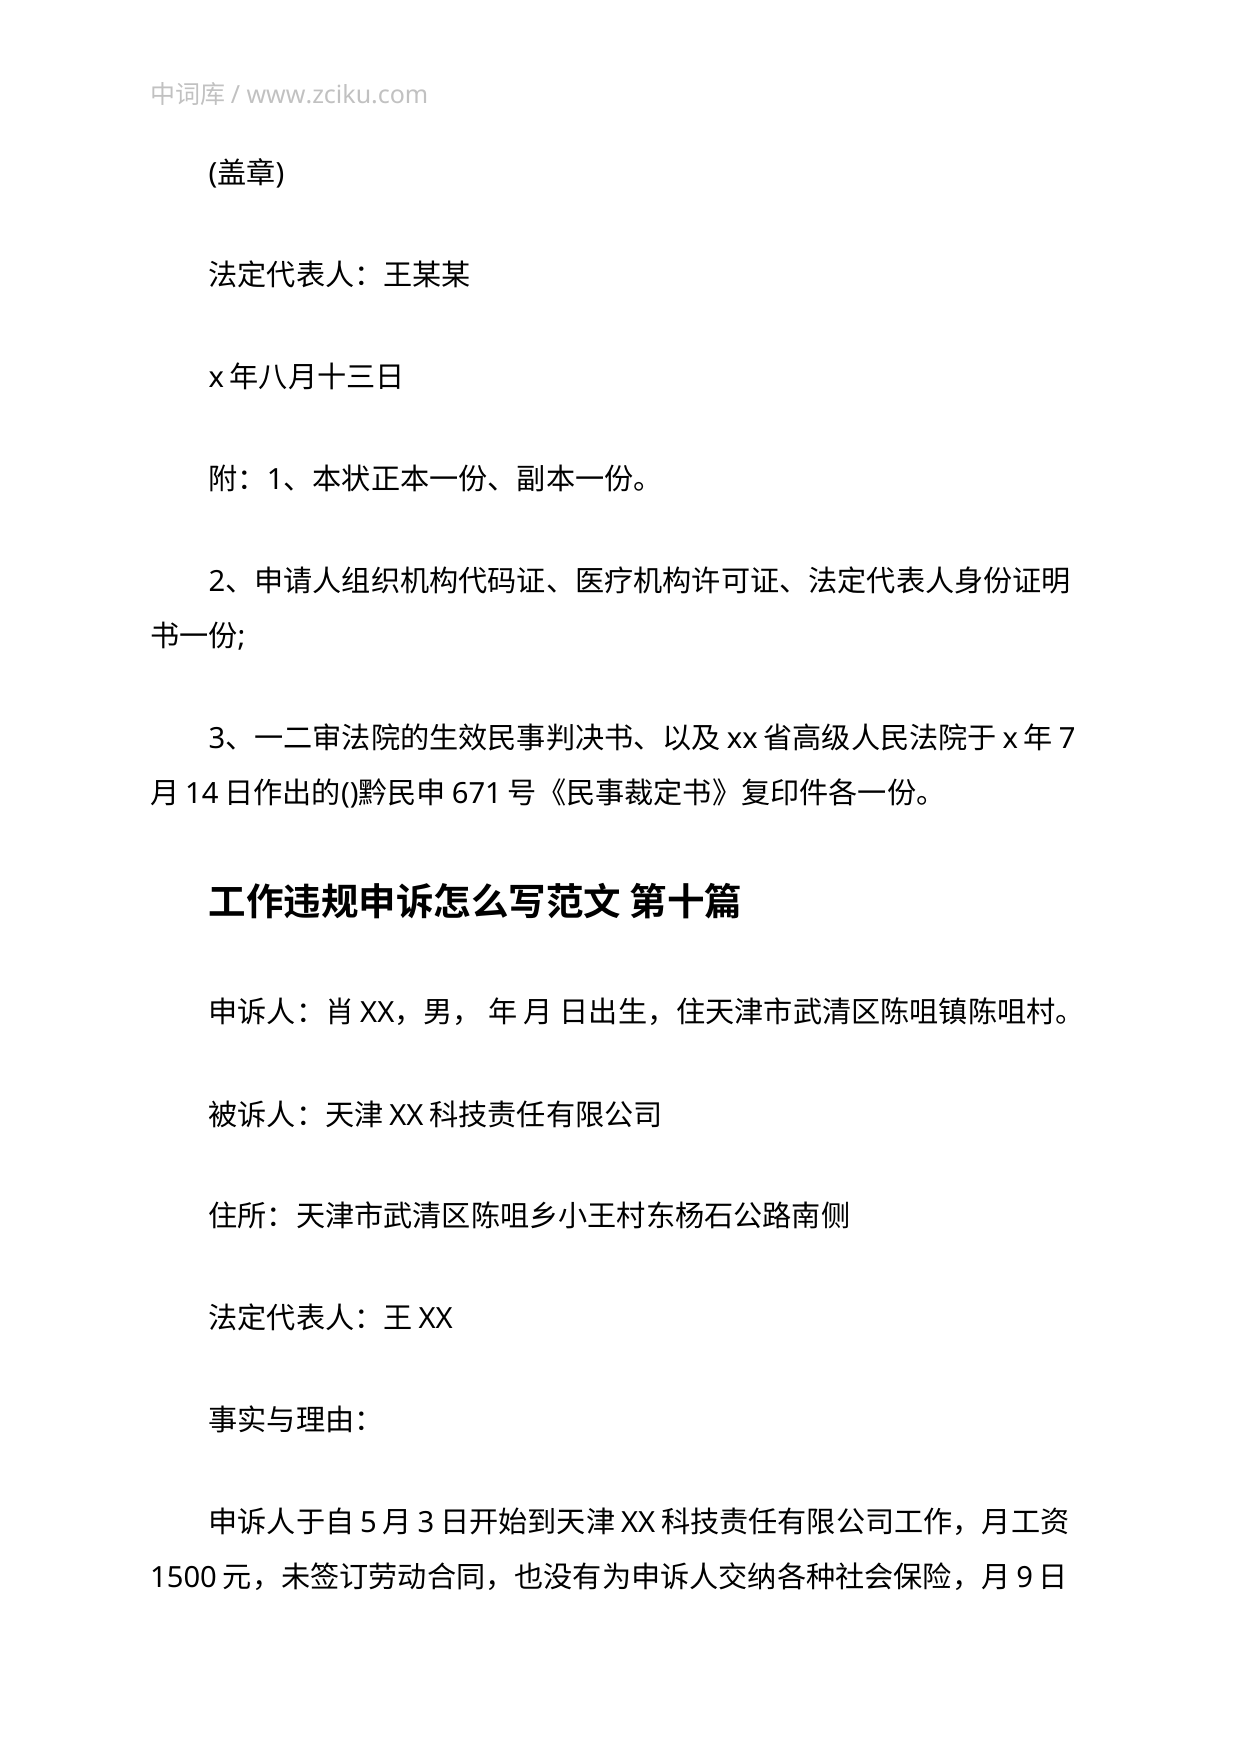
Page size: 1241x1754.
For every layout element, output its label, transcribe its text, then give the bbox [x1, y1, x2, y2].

text 法定代表人：王某某 [150, 252, 1090, 294]
text 附：1、本状正本一份、副本一份。 [150, 456, 1090, 498]
text 3、一二审法院的生效民事判决书、以及xx省高级人民法院于x年7月14日作出的()黔民申671号《民事裁定书》复印件各一份。 [150, 715, 1090, 812]
text 被诉人：天津XX科技责任有限公司 [150, 1091, 1090, 1133]
text x年八月十三日 [150, 354, 1090, 396]
text 事实与理由： [150, 1397, 1090, 1439]
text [150, 1498, 1090, 1596]
text 2、申请人组织机构代码证、医疗机构许可证、法定代表人身份证明书一份; [150, 558, 1090, 655]
text (盖章) [150, 150, 1090, 192]
text 住所：天津市武清区陈咀乡小王村东杨石公路南侧 [150, 1193, 1090, 1235]
text 申诉人：肖XX，男， 年 月 日出生，住天津市武清区陈咀镇陈咀村。 [150, 989, 1090, 1031]
text 法定代表人：王XX [150, 1295, 1090, 1337]
text 工作违规申诉怎么写范文 第十篇 [150, 872, 1090, 926]
